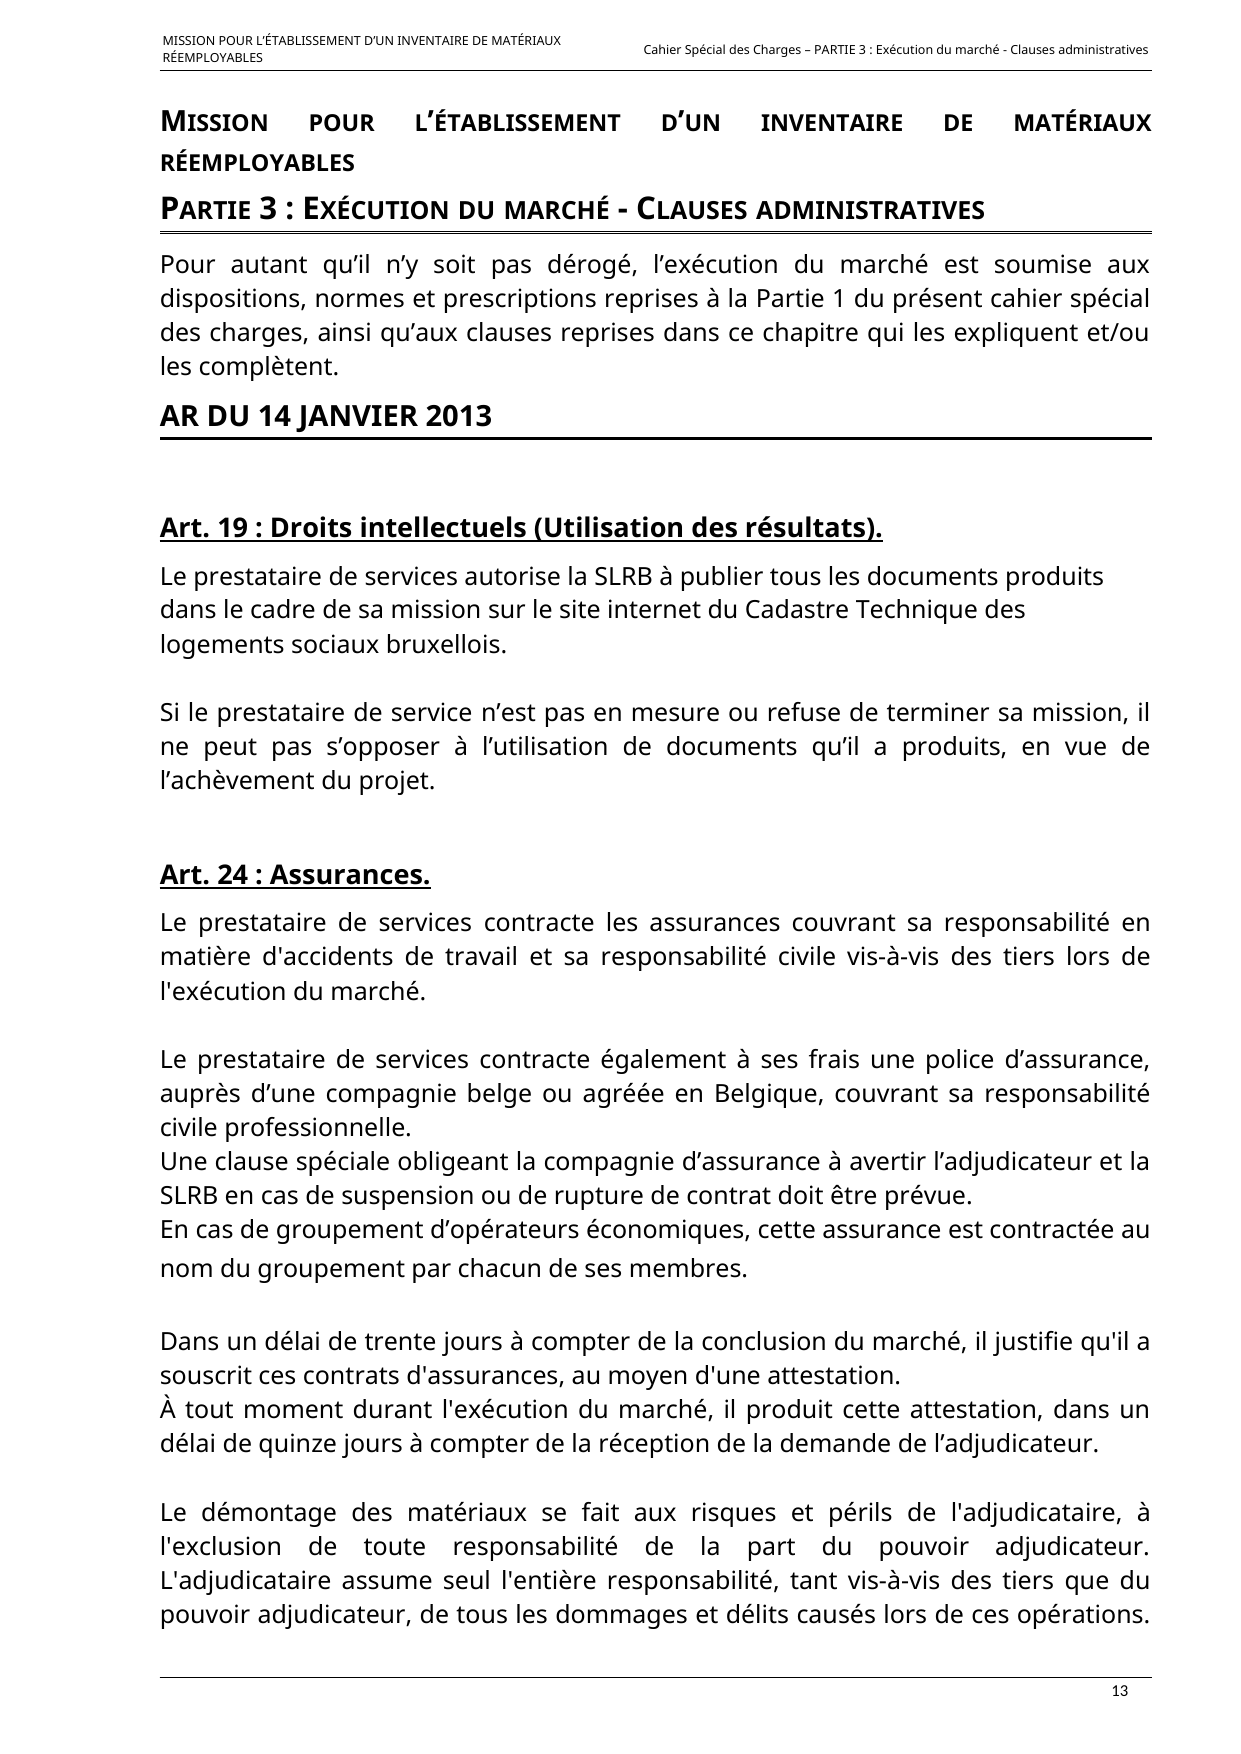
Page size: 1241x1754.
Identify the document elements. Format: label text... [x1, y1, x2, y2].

text À tout moment durant l'exécution du marché, il produit cette attestation, dans un délai de quinze jours à compter de la réception de la demande de l’adjudicateur. [159, 1392, 1152, 1460]
subtitle Art. 24 : Assurances. [159, 856, 1152, 892]
text Le prestataire de services contracte également à ses frais une police d’assurance, auprès d’une compagnie belge ou agréée en Belgique, couvrant sa responsabilité civile professionnelle. [159, 1041, 1152, 1143]
subtitle Partie 3 : Exécution du marché - Clauses administratives [159, 186, 1152, 234]
subtitle Art. 19 : Droits intellectuels (Utilisation des résultats). [159, 509, 1152, 546]
text Dans un délai de trente jours à compter de la conclusion du marché, il justifie qu'il a souscrit ces contrats d'assurances, au moyen d'une attestation. [159, 1324, 1152, 1392]
text Une clause spéciale obligeant la compagnie d’assurance à avertir l’adjudicateur et la SLRB en cas de suspension ou de rupture de contrat doit être prévue. [159, 1143, 1152, 1212]
text Mission pour l’établissement d’un inventaire de matériaux réemployables [159, 100, 1152, 180]
subtitle AR DU 14 JANVIER 2013 [159, 395, 1152, 440]
text En cas de groupement d’opérateurs économiques, cette assurance est contractée au nom du groupement par chacun de ses membres. [159, 1212, 1152, 1285]
text Si le prestataire de service n’est pas en mesure ou refuse de terminer sa mission, il ne peut pas s’opposer à l’utilisation de documents qu’il a produits, en vue de l’achèvement du projet. [159, 694, 1152, 797]
text Le prestataire de services autorise la SLRB à publier tous les documents produits dans le cadre de sa mission sur le site internet du Cadastre Technique des logements sociaux bruxellois. [159, 558, 1152, 660]
text Pour autant qu’il n’y soit pas dérogé, l’exécution du marché est soumise aux dispositions, normes et prescriptions reprises à la Partie 1 du présent cahier spécial des charges, ainsi qu’aux clauses reprises dans ce chapitre qui les expliquent et/ou les complètent. [159, 246, 1152, 383]
text Le prestataire de services contracte les assurances couvrant sa responsabilité en matière d'accidents de travail et sa responsabilité civile vis-à-vis des tiers lors de l'exécution du marché. [159, 905, 1152, 1007]
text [159, 1494, 1152, 1631]
